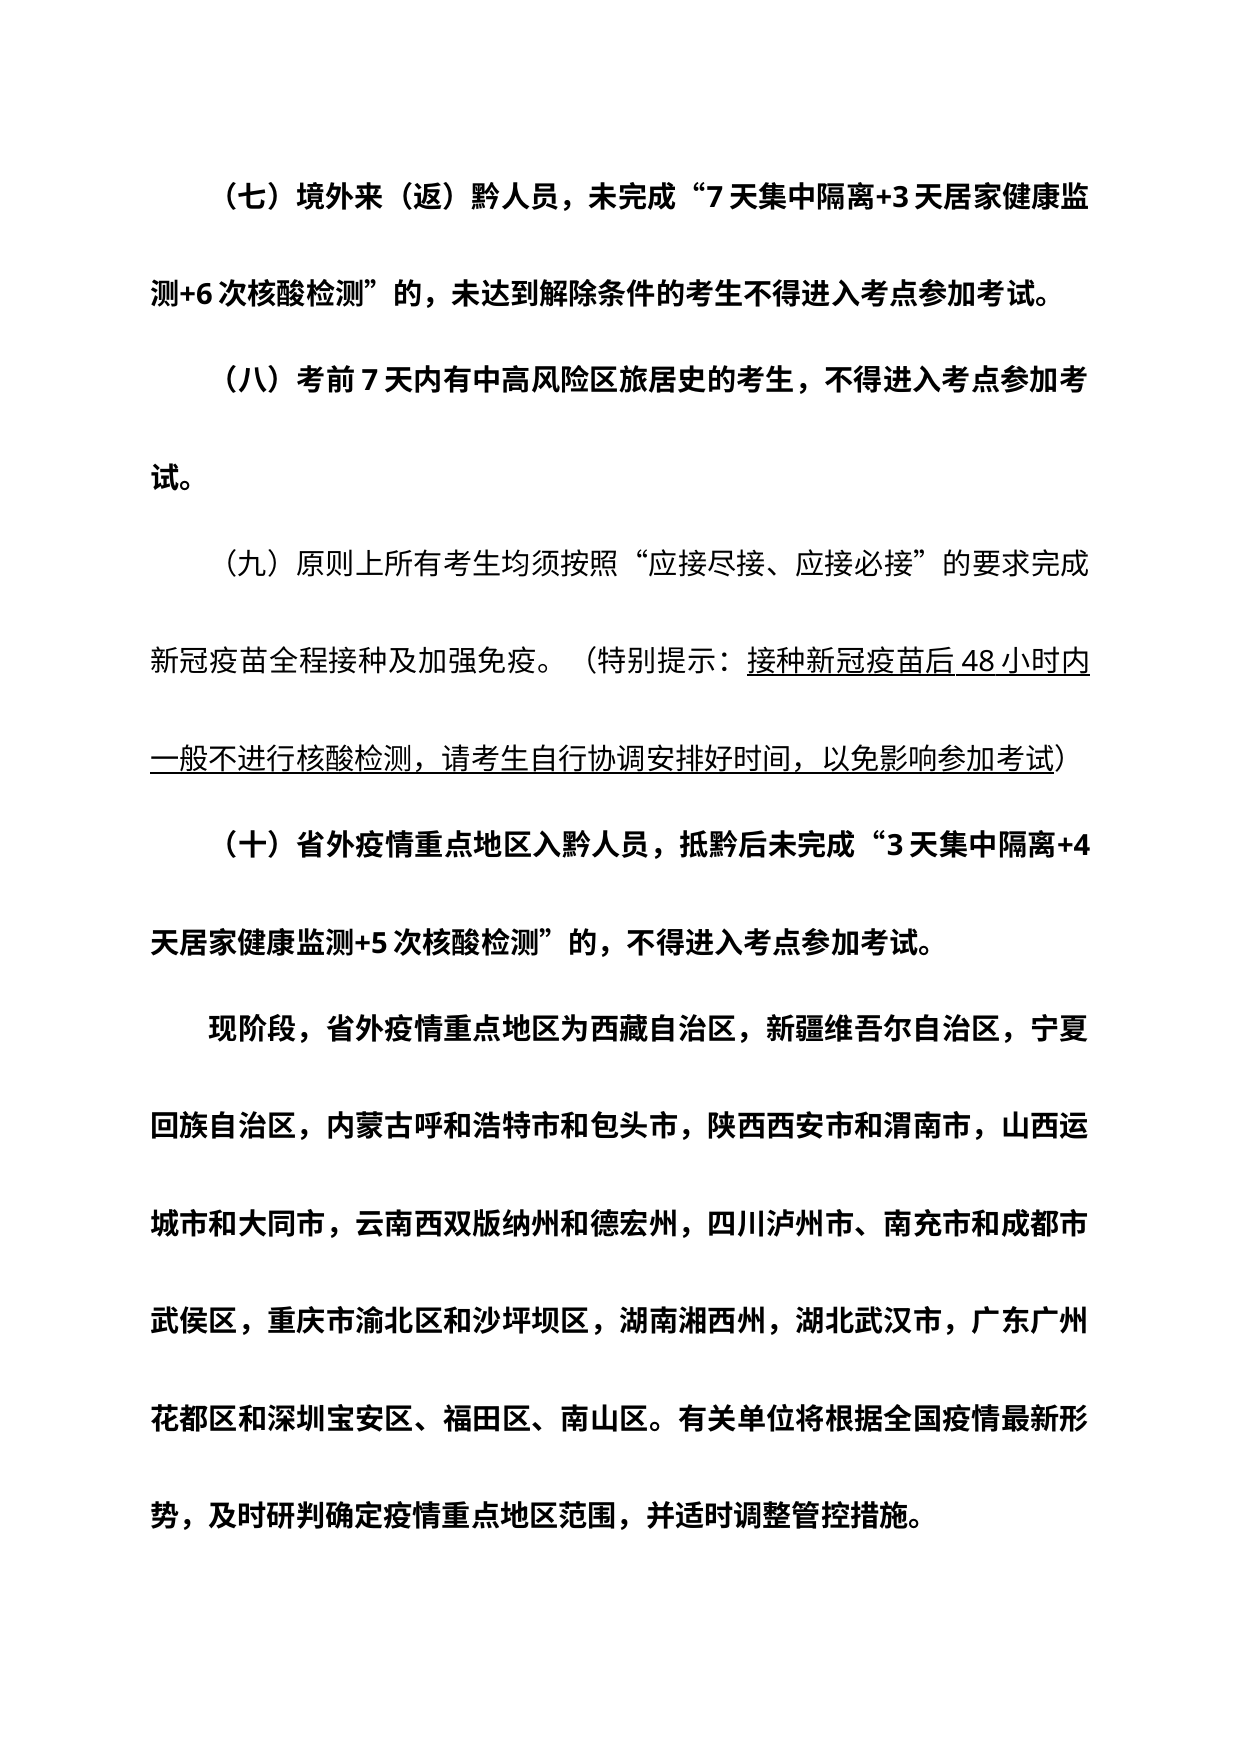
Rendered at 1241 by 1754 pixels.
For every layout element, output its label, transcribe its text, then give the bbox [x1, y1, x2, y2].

text （十）省外疫情重点地区入黔人员，抵黔后未完成“3天集中隔离+4天居家健康监测+5次核酸检测”的，不得进入考点参加考试。 [150, 810, 1090, 973]
text （七）境外来（返）黔人员，未完成“7天集中隔离+3天居家健康监测+6次核酸检测”的，未达到解除条件的考生不得进入考点参加考试。 [150, 162, 1090, 324]
text 现阶段，省外疫情重点地区为西藏自治区，新疆维吾尔自治区，宁夏回族自治区，内蒙古呼和浩特市和包头市，陕西西安市和渭南市，山西运城市和大同市，云南西双版纳州和德宏州，四川泸州市、南充市和成都市武侯区，重庆市渝北区和沙坪坝区，湖南湘西州，湖北武汉市，广东广州花都区和深圳宝安区、福田区、南山区。有关单位将根据全国疫情最新形势，及时研判确定疫情重点地区范围，并适时调整管控措施。 [150, 994, 1090, 1547]
text （九）原则上所有考生均须按照“应接尽接、应接必接”的要求完成新冠疫苗全程接种及加强免疫。（特别提示：接种新冠疫苗后48小时内一般不进行核酸检测，请考生自行协调安排好时间，以免影响参加考试） [150, 529, 1090, 789]
text （八）考前7天内有中高风险区旅居史的考生，不得进入考点参加考试。 [150, 346, 1090, 508]
